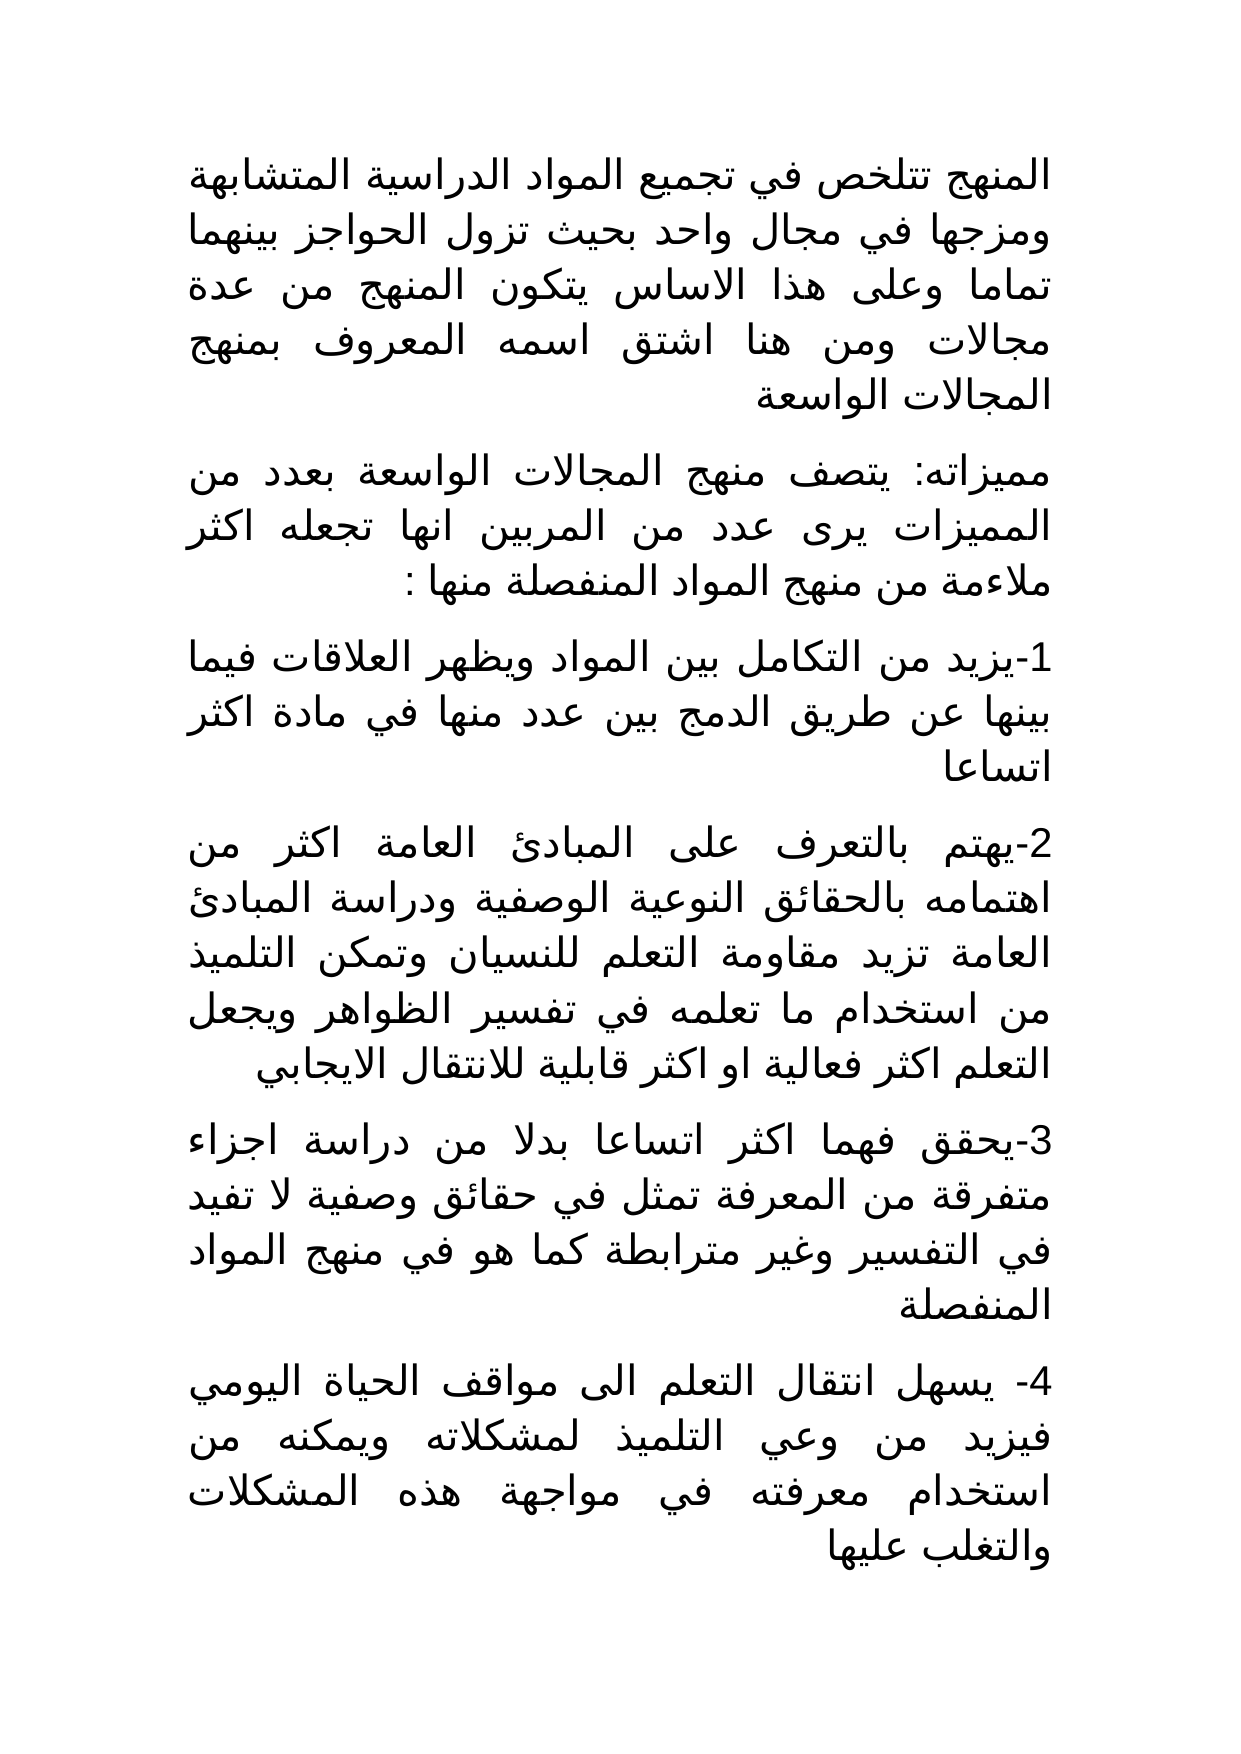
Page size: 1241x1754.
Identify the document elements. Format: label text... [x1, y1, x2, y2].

text 1-يزيد من التكامل بين المواد ويظهر العلاقات فيما بينها عن طريق الدمج بين عدد منها في مادة اكثر اتساعا [187, 632, 1053, 791]
text 2-يهتم بالتعرف على المبادئ العامة اكثر من اهتمامه بالحقائق النوعية الوصفية ودراسة المبادئ العامة تزيد مقاومة التعلم للنسيان وتمكن التلميذ من استخدام ما تعلمه في تفسير الظواهر ويجعل التعلم اكثر فعالية او اكثر قابلية للانتقال الايجابي [187, 819, 1053, 1087]
text 3-يحقق فهما اكثر اتساعا بدلا من دراسة اجزاء متفرقة من المعرفة تمثل في حقائق وصفية لا تفيد في التفسير وغير مترابطة كما هو في منهج المواد المنفصلة [187, 1115, 1053, 1328]
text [187, 150, 1053, 418]
text مميزاته: يتصف منهج المجالات الواسعة بعدد من المميزات يرى عدد من المربين انها تجعله اكثر ملاءمة من منهج المواد المنفصلة منها : [187, 446, 1053, 604]
text 4- يسهل انتقال التعلم الى مواقف الحياة اليومي فيزيد من وعي التلميذ لمشكلاته ويمكنه من استخدام معرفته في مواجهة هذه المشكلات والتغلب عليها [187, 1356, 1053, 1569]
